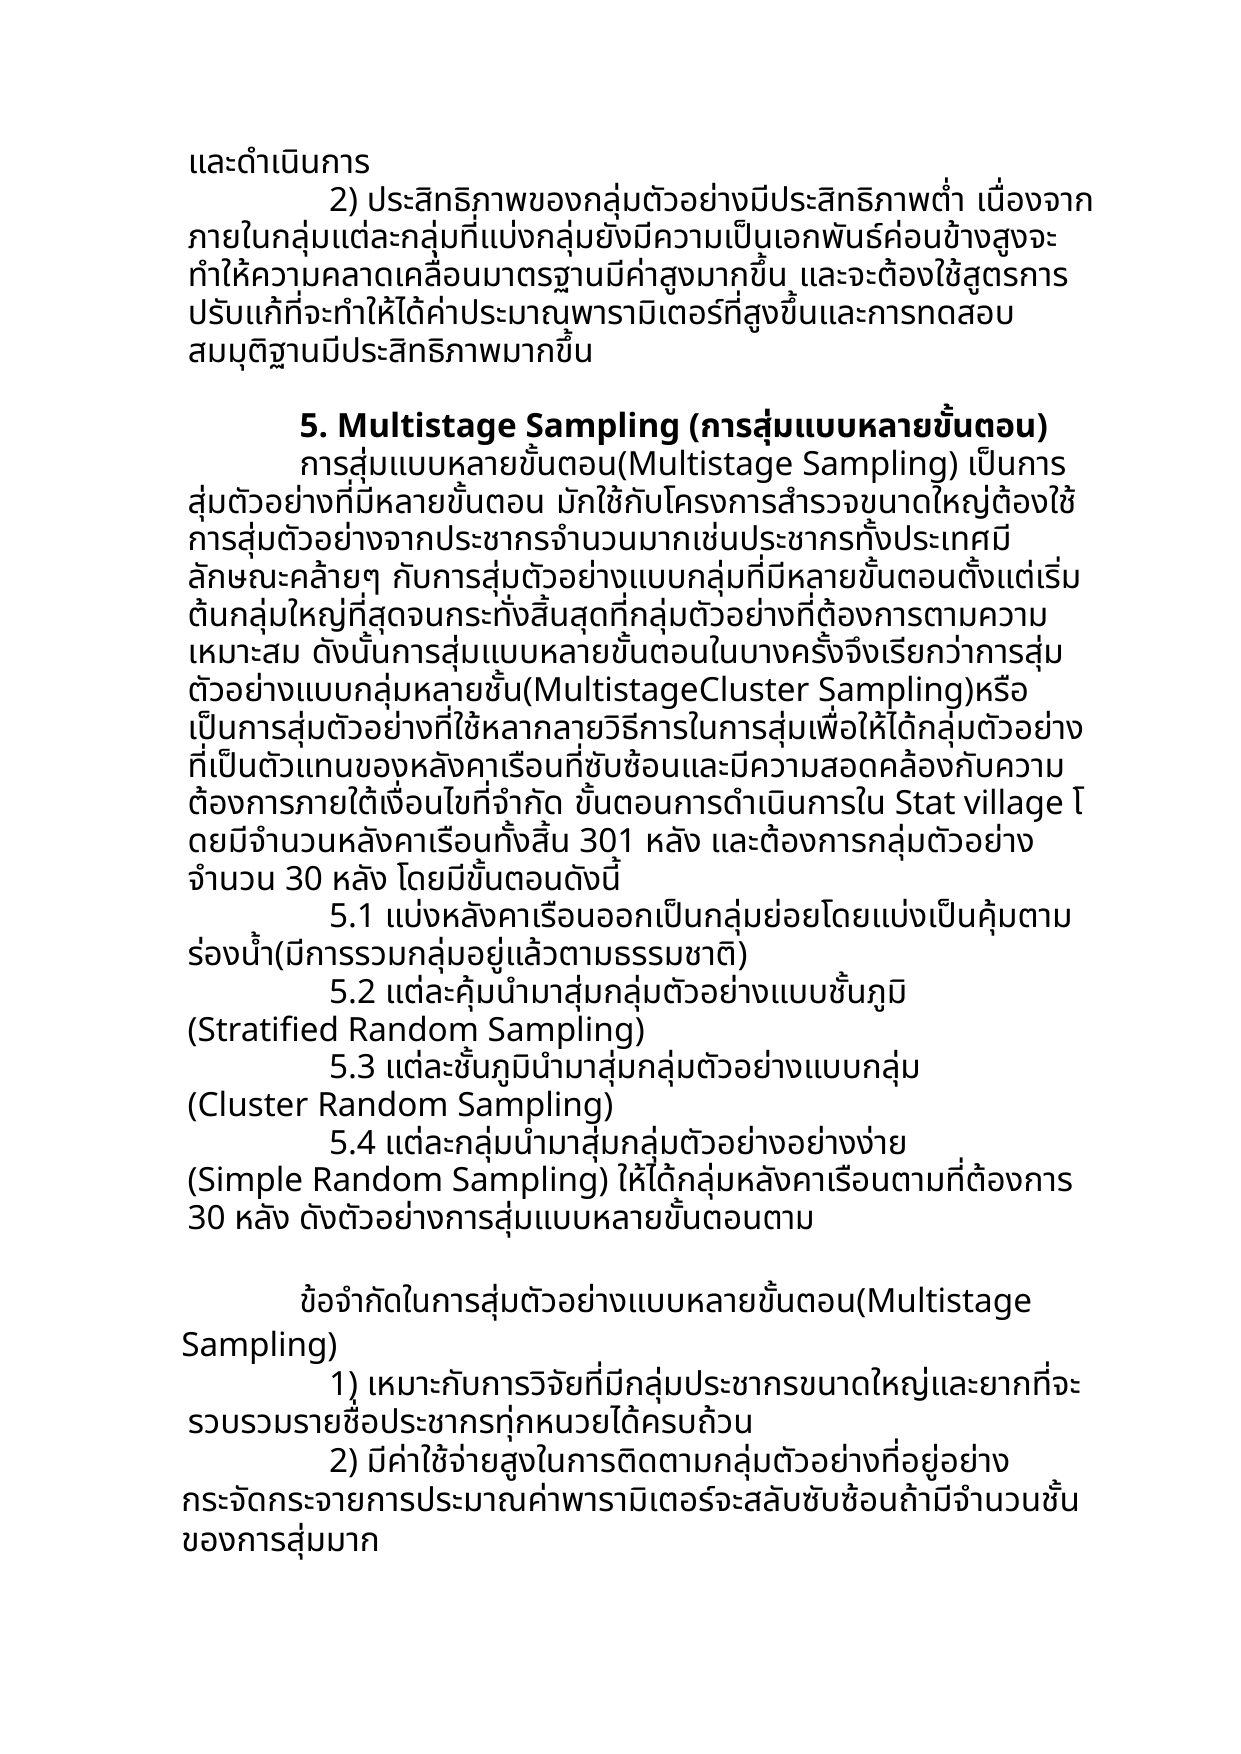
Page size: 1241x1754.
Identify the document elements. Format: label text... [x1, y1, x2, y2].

text 5.2 แต่ละคุ้มนำมาสุ่มกลุ่มตัวอย่างแบบชั้นภูมิ (Stratified Random Sampling) [187, 973, 1096, 1048]
text 5.4 แต่ละกลุ่มนำมาสุ่มกลุ่มตัวอย่างอย่างง่าย (Simple Random Sampling) ให้ได้กลุ่มหลังคาเรือนตามที่ต้องการ 30 หลัง ดังตัวอย่างการสุ่มแบบหลายขั้นตอนตาม [187, 1124, 1096, 1237]
text 1) เหมาะกับการวิจัยที่มีกลุ่มประชากรขนาดใหญ่และยากที่จะรวบรวมรายชื่อประชากรทุ่กหนวยได้ครบถ้วน [188, 1366, 1096, 1441]
text ข้อจำกัดในการสุ่มตัวอย่างแบบหลายขั้นตอน(Multistage Sampling) [181, 1277, 1096, 1366]
text 2) มีค่าใช้จ่ายสูงในการติดตามกลุ่มตัวอย่างที่อยู่อย่างกระจัดกระจายการประมาณค่าพารามิเตอร์จะสลับซับซ้อนถ้ามีจำนวนชั้นของการสุ่มมาก [181, 1441, 1096, 1559]
text 5.3 แต่ละชั้นภูมินำมาสุ่มกลุ่มตัวอย่างแบบกลุ่ม (Cluster Random Sampling) [187, 1048, 1096, 1124]
text การสุ่มแบบหลายขั้นตอน(Multistage Sampling) เป็นการสุ่มตัวอย่างที่มีหลายขั้นตอน มักใช้กับโครงการสำรวจขนาดใหญ่ต้องใช้การสุ่มตัวอย่างจากประชากรจำนวนมากเช่นประชากรทั้งประเทศมีลักษณะคล้ายๆ กับการสุ่มตัวอย่างแบบกลุ่มที่มีหลายขั้นตอนตั้งแต่เริ่มต้นกลุ่มใหญ่ที่สุดจนกระทั่งสิ้นสุดที่กลุ่มตัวอย่างที่ต้องการตามความเหมาะสม ดังนั้นการสุ่มแบบหลายขั้นตอนในบางครั้งจึงเรียกว่าการสุ่มตัวอย่างแบบกลุ่มหลายชั้น(MultistageCluster Sampling)หรือเป็นการสุ่มตัวอย่างที่ใช้หลากลายวิธีการในการสุ่มเพื่อให้ได้กลุ่มตัวอย่างที่เป็นตัวแทนของหลังคาเรือนที่ซับซ้อนและมีความสอดคล้องกับความต้องการภายใต้เงื่อนไขที่จำกัด ขั้นตอนการดำเนินการใน Stat village โดยมีจำนวนหลังคาเรือนทั้งสิ้น 301 หลัง และต้องการกลุ่มตัวอย่าง จำนวน 30 หลัง โดยมีขั้นตอนดังนี้ [187, 445, 1096, 898]
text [188, 144, 1096, 181]
text 5. Multistage Sampling (การสุ่มแบบหลายขั้นตอน) [188, 407, 1096, 445]
text 5.1 แบ่งหลังคาเรือนออกเป็นกลุ่มย่อยโดยแบ่งเป็นคุ้มตามร่องน้ำ(มีการรวมกลุ่มอยู่แล้วตามธรรมชาติ) [187, 898, 1096, 973]
text 2) ประสิทธิภาพของกลุ่มตัวอย่างมีประสิทธิภาพต่ำ เนื่องจากภายในกลุ่มแต่ละกลุ่มที่แบ่งกลุ่มยังมีความเป็นเอกพันธ์ค่อนข้างสูงจะทำให้ความคลาดเคลื่อนมาตรฐานมีค่าสูงมากขึ้น และจะต้องใช้สูตรการปรับแก้ที่จะทำให้ได้ค่าประมาณพารามิเตอร์ที่สูงขึ้นและการทดสอบสมมุติฐานมีประสิทธิภาพมากขึ้น [188, 181, 1096, 370]
